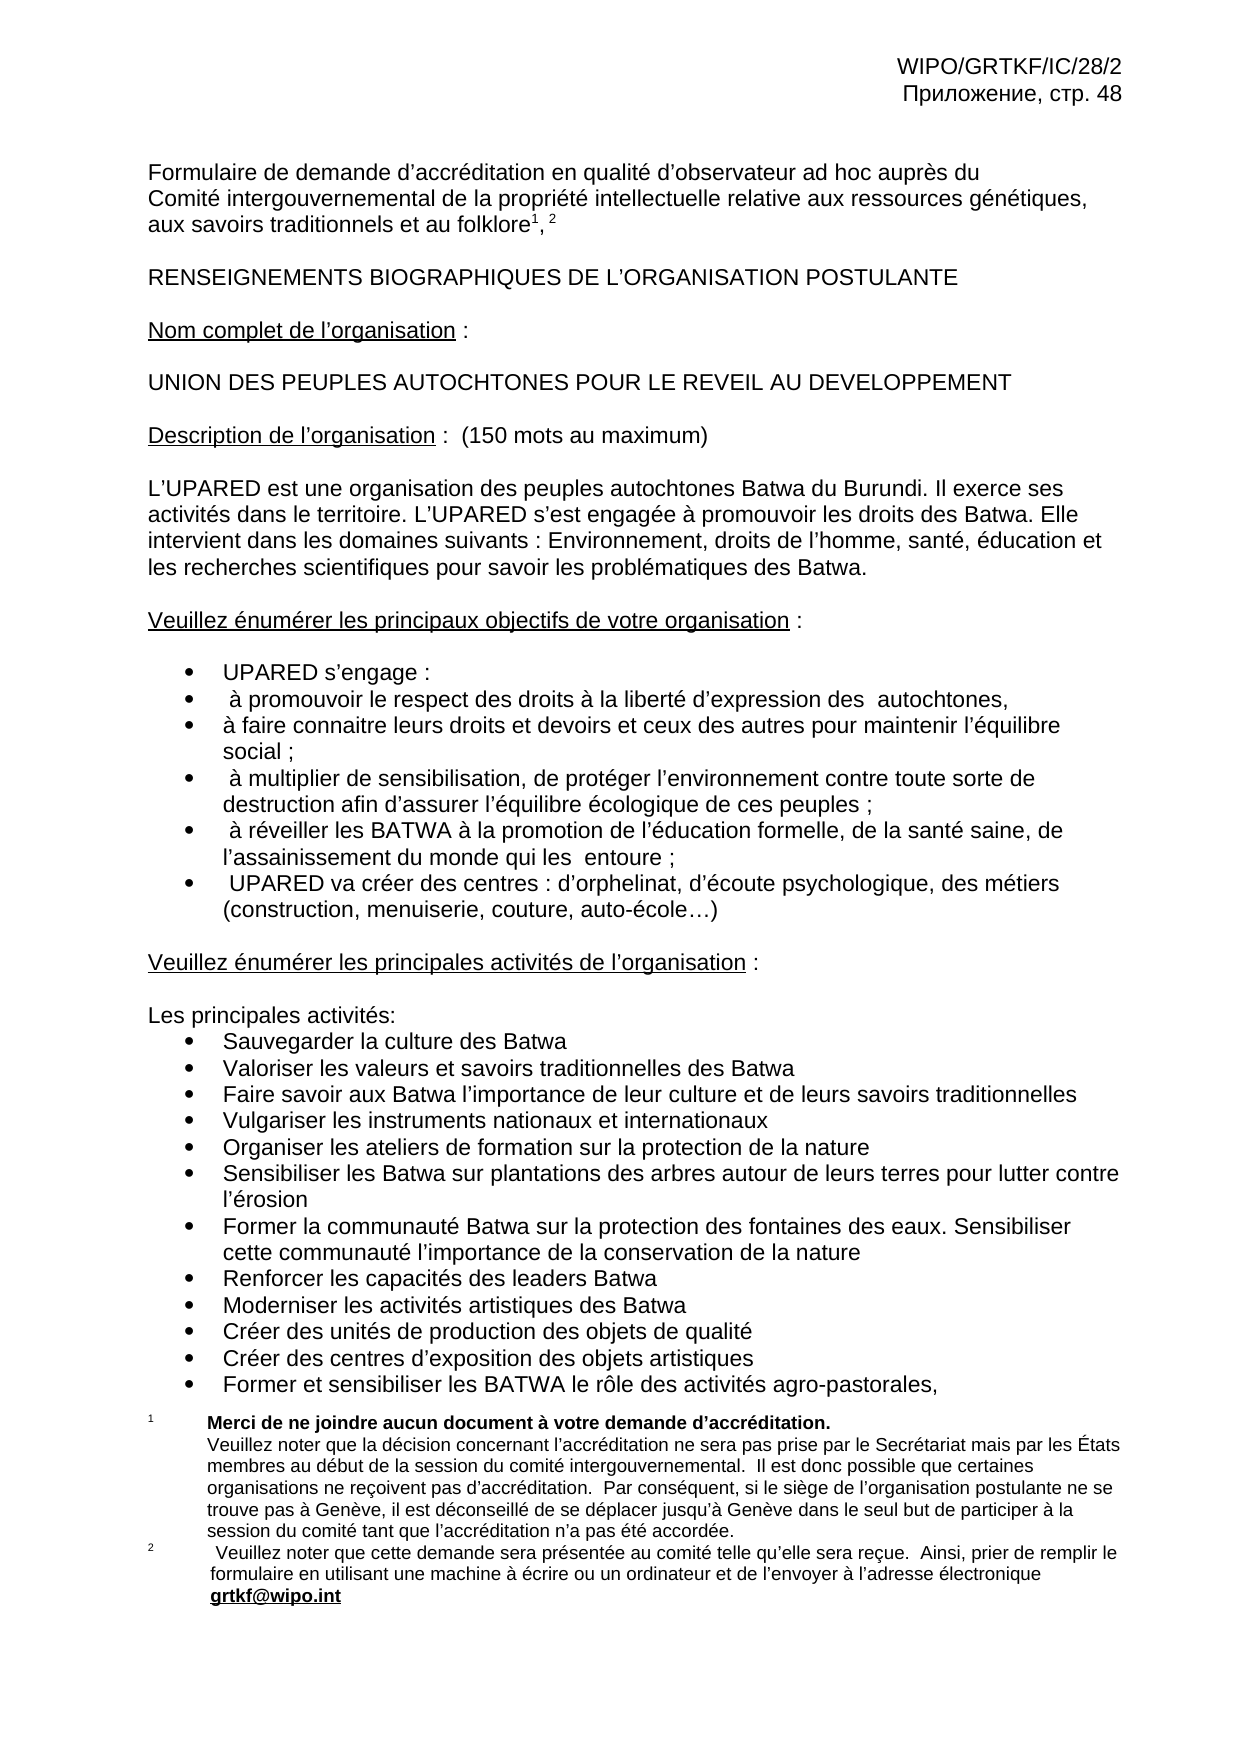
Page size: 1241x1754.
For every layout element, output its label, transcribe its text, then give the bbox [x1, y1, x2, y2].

list Créer des centres d’exposition des objets artistiques [185, 1344, 1122, 1371]
list à promouvoir le respect des droits à la liberté d’expression des autochtones, [185, 686, 1122, 712]
list Faire savoir aux Batwa l’importance de leur culture et de leurs savoirs traditionnelles [185, 1081, 1122, 1107]
text Les principales activités: [148, 1002, 1122, 1028]
list Vulgariser les instruments nationaux et internationaux [185, 1107, 1122, 1134]
list à réveiller les BATWA à la promotion de l’éducation formelle, de la santé saine, de l’assainissement du monde qui les entoure ; [185, 817, 1122, 870]
list Organiser les ateliers de formation sur la protection de la nature [185, 1134, 1122, 1160]
list à faire connaitre leurs droits et devoirs et ceux des autres pour maintenir l’équilibre social ; [185, 712, 1122, 765]
text Description de l’organisation : (150 mots au maximum) [148, 422, 1122, 448]
text L’UPARED est une organisation des peuples autochtones Batwa du Burundi. Il exerce ses activités dans le territoire. L’UPARED s’est engagée à promouvoir les droits des Batwa. Elle intervient dans les domaines suivants : Environnement, droits de l’homme, santé, éducation et les recherches scientifiques pour savoir les problématiques des Batwa. [148, 475, 1122, 580]
text UNION DES PEUPLES AUTOCHTONES POUR LE REVEIL AU DEVELOPPEMENT [148, 369, 1122, 396]
list Former la communauté Batwa sur la protection des fontaines des eaux. Sensibiliser cette communauté l’importance de la conservation de la nature [185, 1213, 1122, 1265]
list Moderniser les activités artistiques des Batwa [185, 1292, 1122, 1318]
text RENSEIGNEMENTS BIOGRAPHIQUES DE L’ORGANISATION POSTULANTE [148, 264, 1122, 290]
text Veuillez énumérer les principales activités de l’organisation : [148, 949, 1122, 976]
text Formulaire de demande d’accréditation en qualité d’observateur ad hoc auprès du [148, 158, 1122, 185]
list Sensibiliser les Batwa sur plantations des arbres autour de leurs terres pour lutter contre l’érosion [185, 1160, 1122, 1213]
list Former et sensibiliser les BATWA le rôle des activités agro-pastorales, [185, 1371, 1122, 1397]
list Sauvegarder la culture des Batwa [185, 1028, 1122, 1054]
list à multiplier de sensibilisation, de protéger l’environnement contre toute sorte de destruction afin d’assurer l’équilibre écologique de ces peuples ; [185, 765, 1122, 817]
list Valoriser les valeurs et savoirs traditionnelles des Batwa [185, 1054, 1122, 1081]
list Renforcer les capacités des leaders Batwa [185, 1265, 1122, 1292]
text Veuillez énumérer les principaux objectifs de votre organisation : [148, 607, 1122, 633]
list UPARED va créer des centres : d’orphelinat, d’écoute psychologique, des métiers (construction, menuiserie, couture, auto-école…) [185, 870, 1122, 923]
text Comité intergouvernemental de la propriété intellectuelle relative aux ressources génétiques, aux savoirs traditionnels et au folklore, [148, 185, 1122, 238]
list UPARED s’engage : [185, 659, 1122, 686]
list Créer des unités de production des objets de qualité [185, 1318, 1122, 1344]
text Nom complet de l’organisation : [148, 317, 1122, 343]
